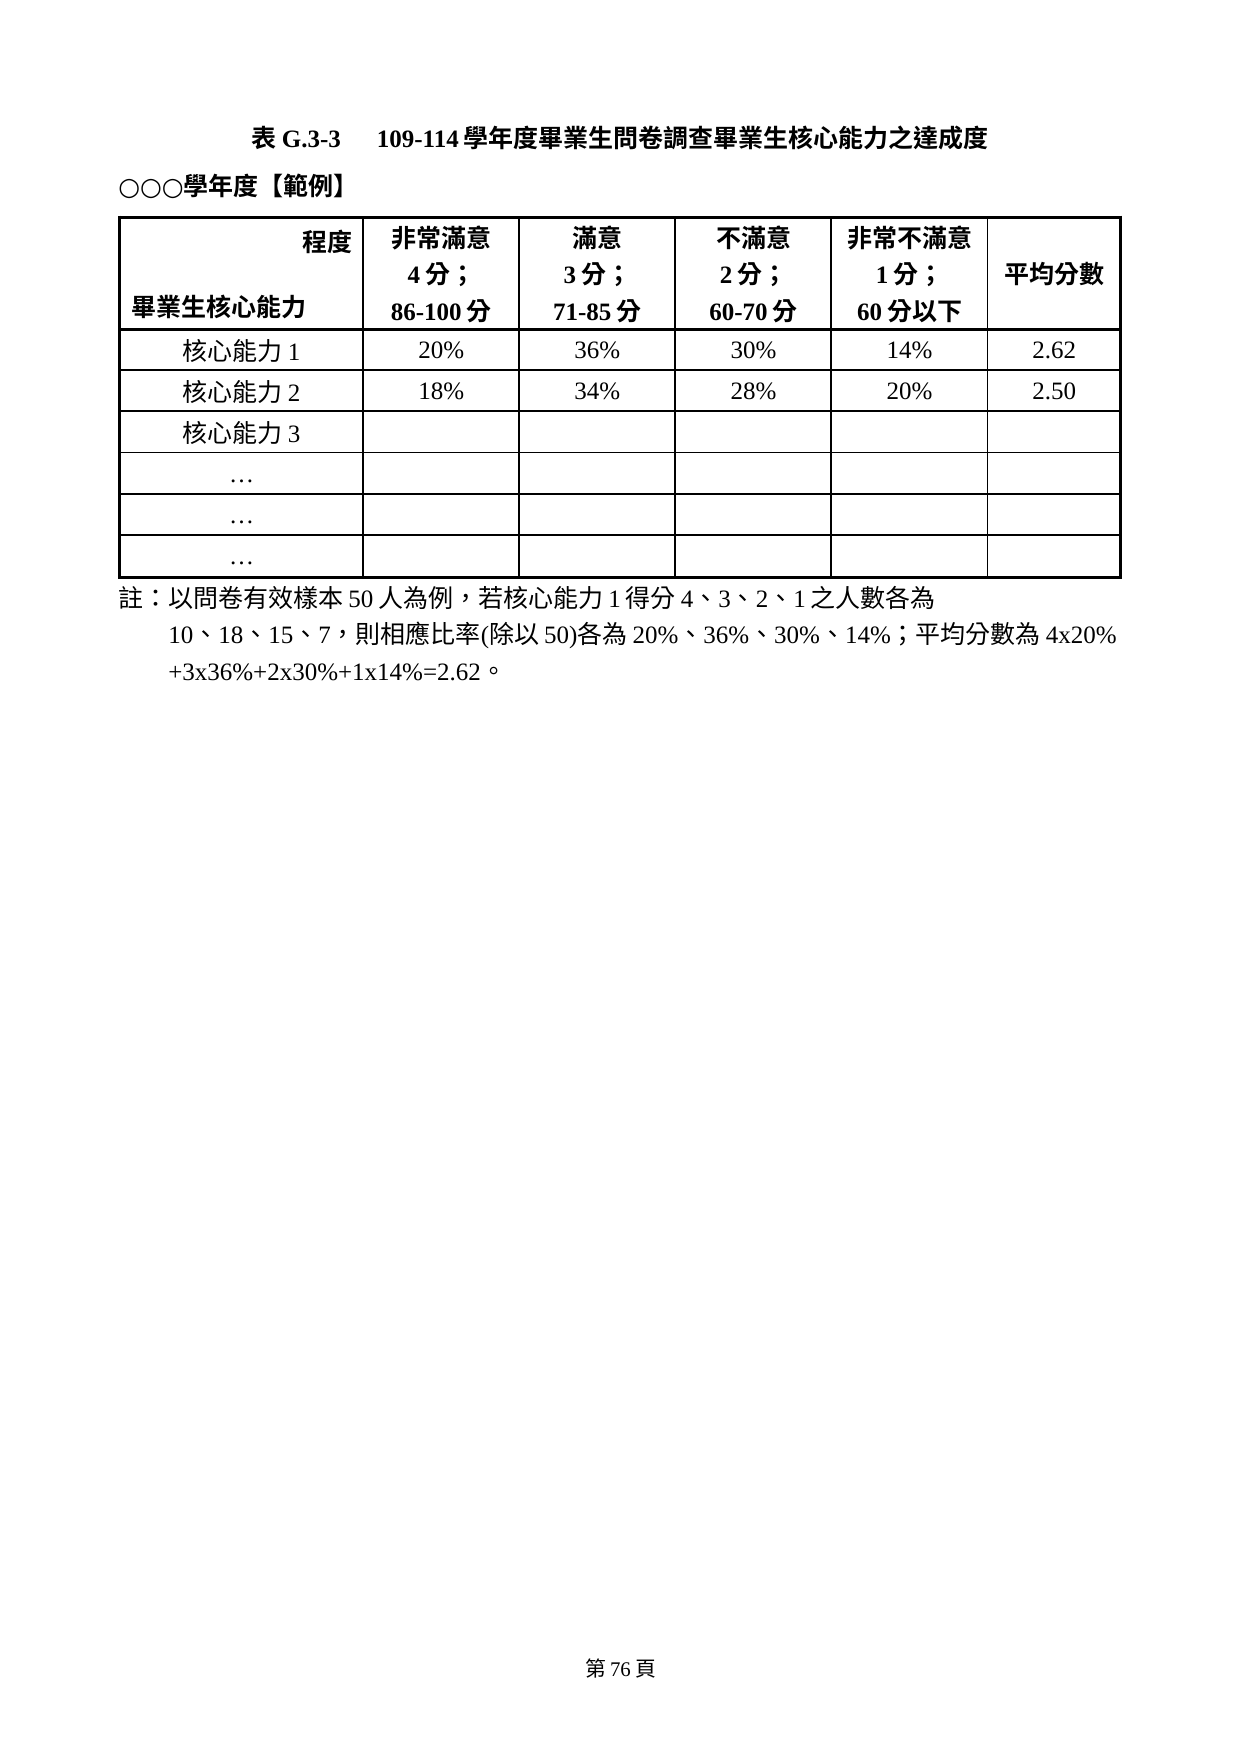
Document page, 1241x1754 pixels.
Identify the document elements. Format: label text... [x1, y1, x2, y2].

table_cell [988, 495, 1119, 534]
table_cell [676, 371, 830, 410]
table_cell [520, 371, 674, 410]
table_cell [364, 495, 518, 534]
text 表G.3-3 109-114學年度畢業生問卷調查畢業生核心能力之達成度 [118, 118, 1122, 154]
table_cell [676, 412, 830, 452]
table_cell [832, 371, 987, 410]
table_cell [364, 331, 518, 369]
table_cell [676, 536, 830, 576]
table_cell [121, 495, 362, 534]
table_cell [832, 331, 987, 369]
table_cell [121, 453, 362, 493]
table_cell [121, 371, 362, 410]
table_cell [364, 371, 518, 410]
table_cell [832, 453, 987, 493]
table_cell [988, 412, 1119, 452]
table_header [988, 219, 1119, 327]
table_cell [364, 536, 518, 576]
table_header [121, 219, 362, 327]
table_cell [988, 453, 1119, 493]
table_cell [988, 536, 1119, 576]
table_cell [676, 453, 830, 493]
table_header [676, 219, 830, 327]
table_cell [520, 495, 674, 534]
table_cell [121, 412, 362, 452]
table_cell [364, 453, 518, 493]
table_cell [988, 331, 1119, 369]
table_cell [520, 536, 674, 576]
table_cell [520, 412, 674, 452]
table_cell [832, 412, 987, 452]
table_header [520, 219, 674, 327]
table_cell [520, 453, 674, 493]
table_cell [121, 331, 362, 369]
text 註：以問卷有效樣本50人為例，若核心能力1得分4、3、2、1之人數各為10、18、15、7，則相應比率(除以50)各為20%、36%、30%、14%；平均分數為4x20%+3x36%+2x30%+1x14%=2.62。 [118, 579, 1122, 687]
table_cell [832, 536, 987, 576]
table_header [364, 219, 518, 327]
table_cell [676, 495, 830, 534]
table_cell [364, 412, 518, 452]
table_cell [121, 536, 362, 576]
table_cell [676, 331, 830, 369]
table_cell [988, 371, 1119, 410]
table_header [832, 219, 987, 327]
text ○○○學年度【範例】 [118, 167, 1122, 203]
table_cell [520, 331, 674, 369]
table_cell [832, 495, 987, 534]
